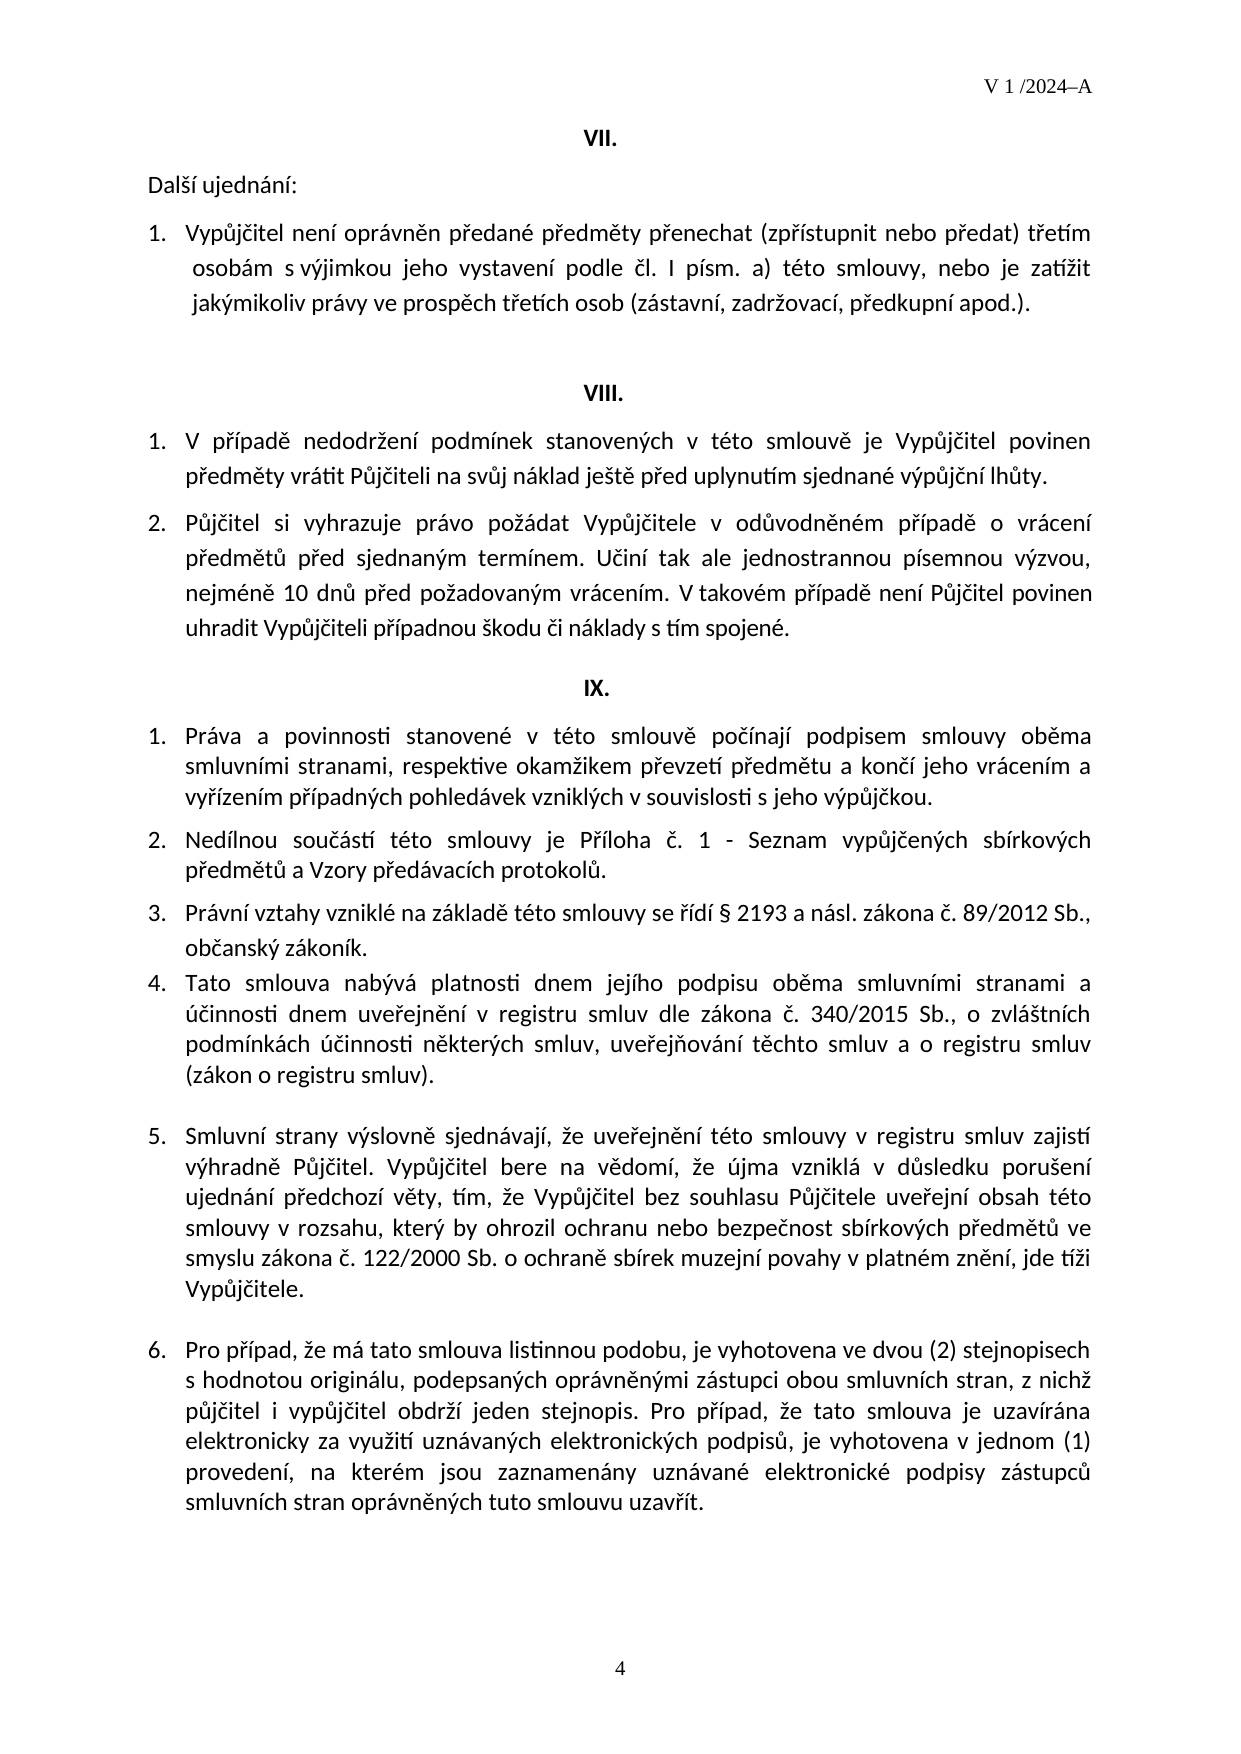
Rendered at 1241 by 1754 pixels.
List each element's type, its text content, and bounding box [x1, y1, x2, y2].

list Práva a povinnosti stanovené v této smlouvě počínají podpisem smlouvy oběma smluvními stranami, respektive okamžikem převzetí předmětu a končí jeho vrácením a vyřízením případných pohledávek vzniklých v souvislosti s jeho výpůjčkou. [148, 720, 1092, 811]
list Vypůjčitel není oprávněn předané předměty přenechat (zpřístupnit nebo předat) třetím osobám s výjimkou jeho vystavení podle čl. I písm. a) této smlouvy, nebo je zatížit jakýmikoliv právy ve prospěch třetích osob (zástavní, zadržovací, předkupní apod.). [148, 217, 1092, 317]
list Půjčitel si vyhrazuje právo požádat Vypůjčitele v odůvodněném případě o vrácení předmětů před sjednaným termínem. Učiní tak ale jednostrannou písemnou výzvou, nejméně 10 dnů před požadovaným vrácením. V takovém případě není Půjčitel povinen uhradit Vypůjčiteli případnou škodu či náklady s tím spojené. [148, 507, 1092, 643]
list Pro případ, že má tato smlouva listinnou podobu, je vyhotovena ve dvou (2) stejnopisech s hodnotou originálu, podepsaných oprávněnými zástupci obou smluvních stran, z nichž půjčitel i vypůjčitel obdrží jeden stejnopis. Pro případ, že tato smlouva je uzavírána elektronicky za využití uznávaných elektronických podpisů, je vyhotovena v jednom (1) provedení, na kterém jsou zaznamenány uznávané elektronické podpisy zástupců smluvních stran oprávněných tuto smlouvu uzavřít. [148, 1334, 1092, 1517]
list Nedílnou součástí této smlouvy je Příloha č. 1 - Seznam vypůjčených sbírkových předmětů a Vzory předávacích protokolů. [148, 824, 1092, 885]
list Smluvní strany výslovně sjednávají, že uveřejnění této smlouvy v registru smluv zajistí výhradně Půjčitel. Vypůjčitel bere na vědomí, že újma vzniklá v důsledku porušení ujednání předchozí věty, tím, že Vypůjčitel bez souhlasu Půjčitele uveřejní obsah této smlouvy v rozsahu, který by ohrozil ochranu nebo bezpečnost sbírkových předmětů ve smyslu zákona č. 122/2000 Sb. o ochraně sbírek muzejní povahy v platném znění, jde tíži Vypůjčitele. [148, 1120, 1092, 1303]
list Tato smlouva nabývá platnosti dnem jejího podpisu oběma smluvními stranami a účinnosti dnem uveřejnění v registru smluv dle zákona č. 340/2015 Sb., o zvláštních podmínkách účinnosti některých smluv, uveřejňování těchto smluv a o registru smluv (zákon o registru smluv). [148, 967, 1092, 1089]
list Právní vztahy vzniklé na základě této smlouvy se řídí § 2193 a násl. zákona č. 89/2012 Sb., občanský zákoník. [148, 897, 1092, 963]
list V případě nedodržení podmínek stanovených v této smlouvě je Vypůjčitel povinen předměty vrátit Půjčiteli na svůj náklad ještě před uplynutím sjednané výpůjční lhůty. [148, 425, 1092, 490]
text Další ujednání: [148, 169, 1092, 200]
